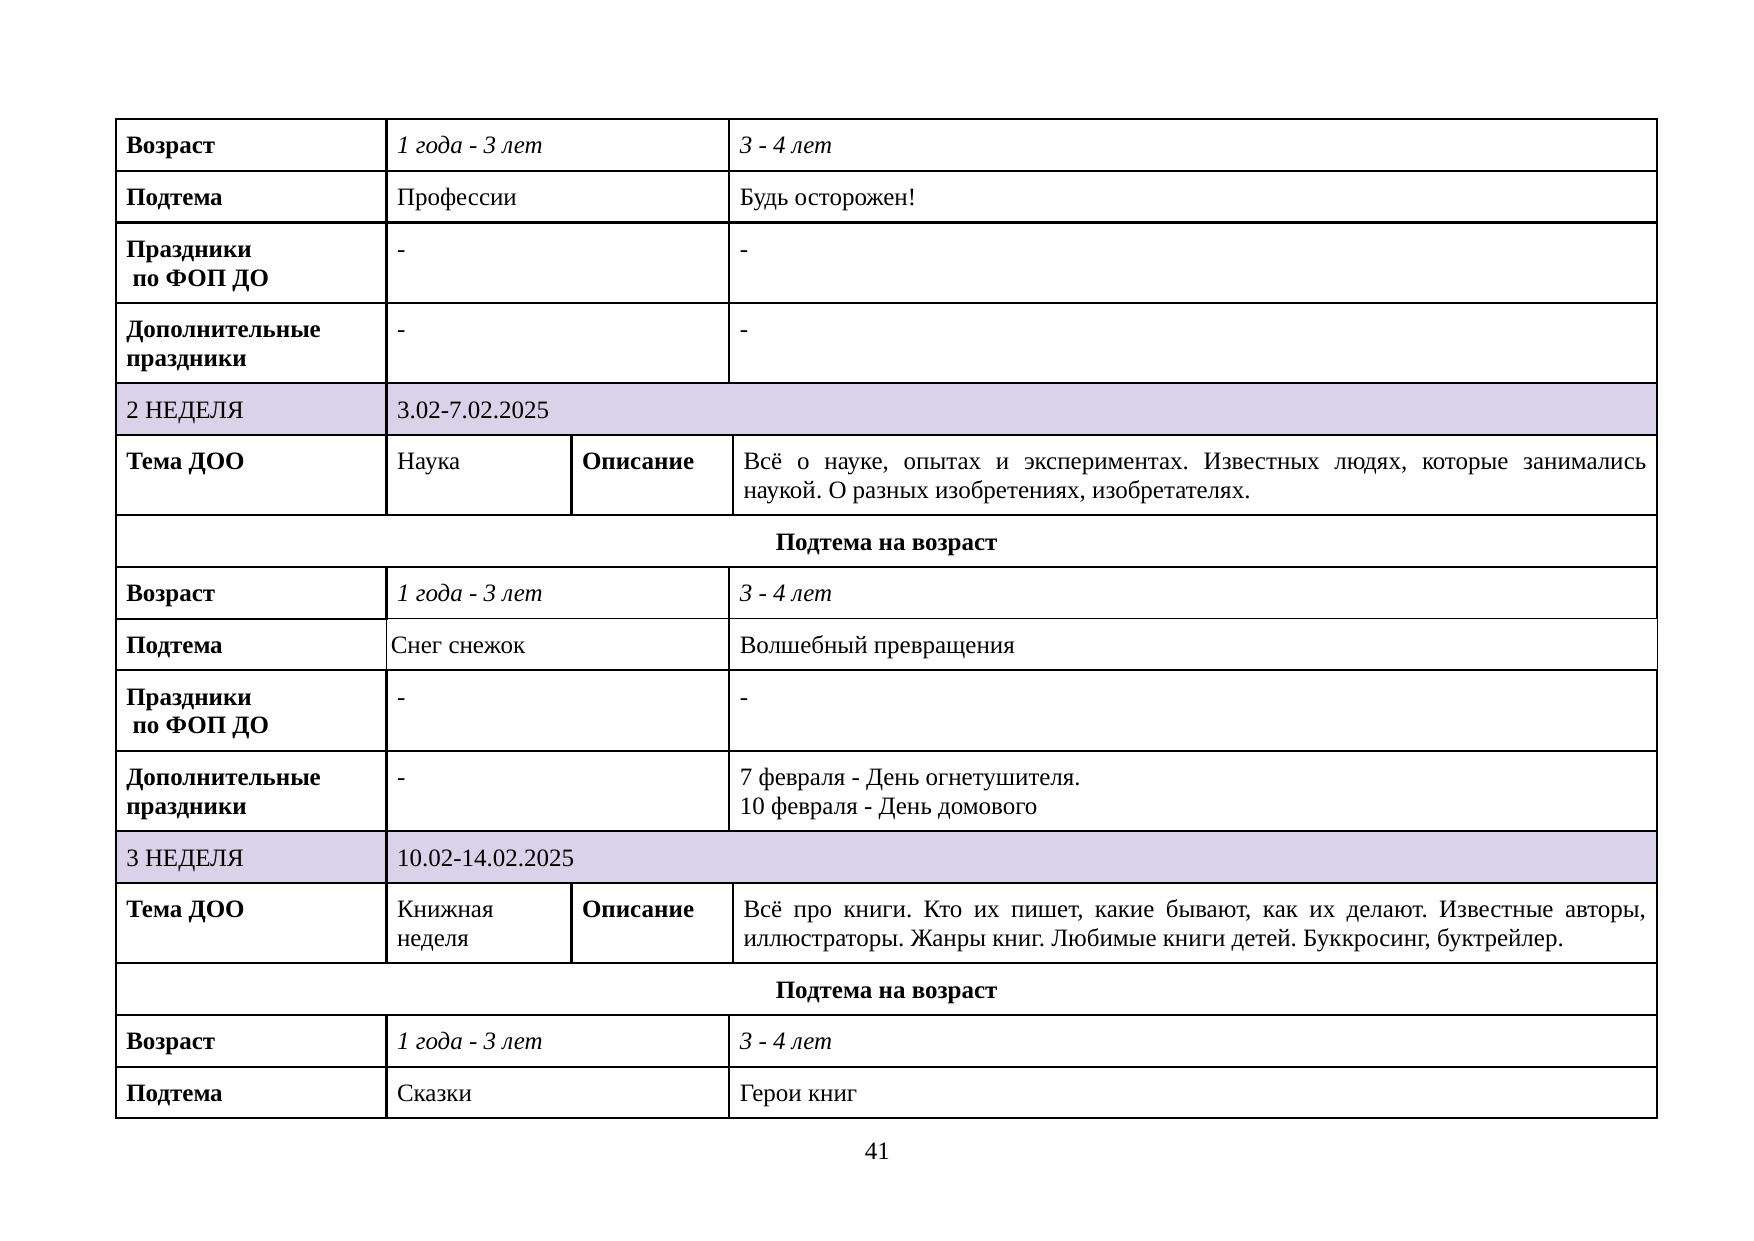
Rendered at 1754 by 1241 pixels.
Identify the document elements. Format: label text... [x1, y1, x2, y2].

table_cell - [730, 224, 1656, 302]
table_cell - [388, 224, 728, 302]
table_cell Описание [573, 884, 732, 962]
table_cell 1 года - 3 лет [388, 120, 728, 170]
table_cell 3 - 4 лет [730, 1016, 1656, 1066]
table_cell Книжная неделя [388, 884, 570, 962]
table_cell Подтема [117, 172, 385, 221]
table_cell Дополнительные праздники [117, 752, 385, 830]
table_cell Волшебный превращения [730, 619, 1657, 669]
table_cell Всё про книги. Кто их пишет, какие бывают, как их делают. Известные авторы, иллюстраторы. Жанры книг. Любимые книги детей. Буккросинг, буктрейлер. [734, 884, 1656, 962]
table_cell Дополнительные праздники [117, 304, 385, 382]
table_cell Наука [388, 436, 570, 514]
table_cell - [730, 671, 1656, 750]
table_cell 3.02-7.02.2025 [388, 384, 1656, 434]
table_cell 7 февраля - День огнетушителя. 10 февраля - День домового [730, 752, 1656, 830]
table_cell Подтема [117, 620, 386, 669]
table_cell 2 НЕДЕЛЯ [117, 384, 385, 434]
table_cell 3 - 4 лет [730, 120, 1656, 170]
table_cell Будь осторожен! [730, 172, 1656, 221]
table_cell Праздники по ФОП ДО [117, 224, 385, 302]
table_cell 1 года - 3 лет [388, 1016, 728, 1066]
table_cell - [388, 304, 728, 382]
table_cell Всё о науке, опытах и экспериментах. Известных людях, которые занимались наукой. О разных изобретениях, изобретателях. [734, 436, 1656, 514]
table_cell Возраст [117, 568, 385, 618]
table_cell 1 года - 3 лет [388, 568, 728, 618]
table_cell - [730, 304, 1656, 382]
table_cell Возраст [117, 120, 385, 170]
table_cell 3 - 4 лет [730, 568, 1656, 618]
table_cell Профессии [388, 172, 728, 221]
table_cell Снег снежок [387, 619, 728, 669]
table_cell 3 НЕДЕЛЯ [117, 832, 385, 882]
table_cell 10.02-14.02.2025 [388, 832, 1656, 882]
table_cell Сказки [388, 1068, 728, 1117]
table_cell Возраст [117, 1016, 385, 1066]
table_cell Подтема на возраст [117, 516, 1656, 566]
table_cell - [388, 671, 728, 750]
table_cell Герои книг [730, 1068, 1656, 1117]
table_cell Подтема [117, 1068, 385, 1117]
table_cell - [388, 752, 728, 830]
table_cell Подтема на возраст [117, 964, 1656, 1014]
table_cell Тема ДОО [117, 436, 385, 514]
table_cell Тема ДОО [117, 884, 385, 962]
table_cell Праздники по ФОП ДО [117, 671, 385, 750]
table_cell Описание [573, 436, 732, 514]
